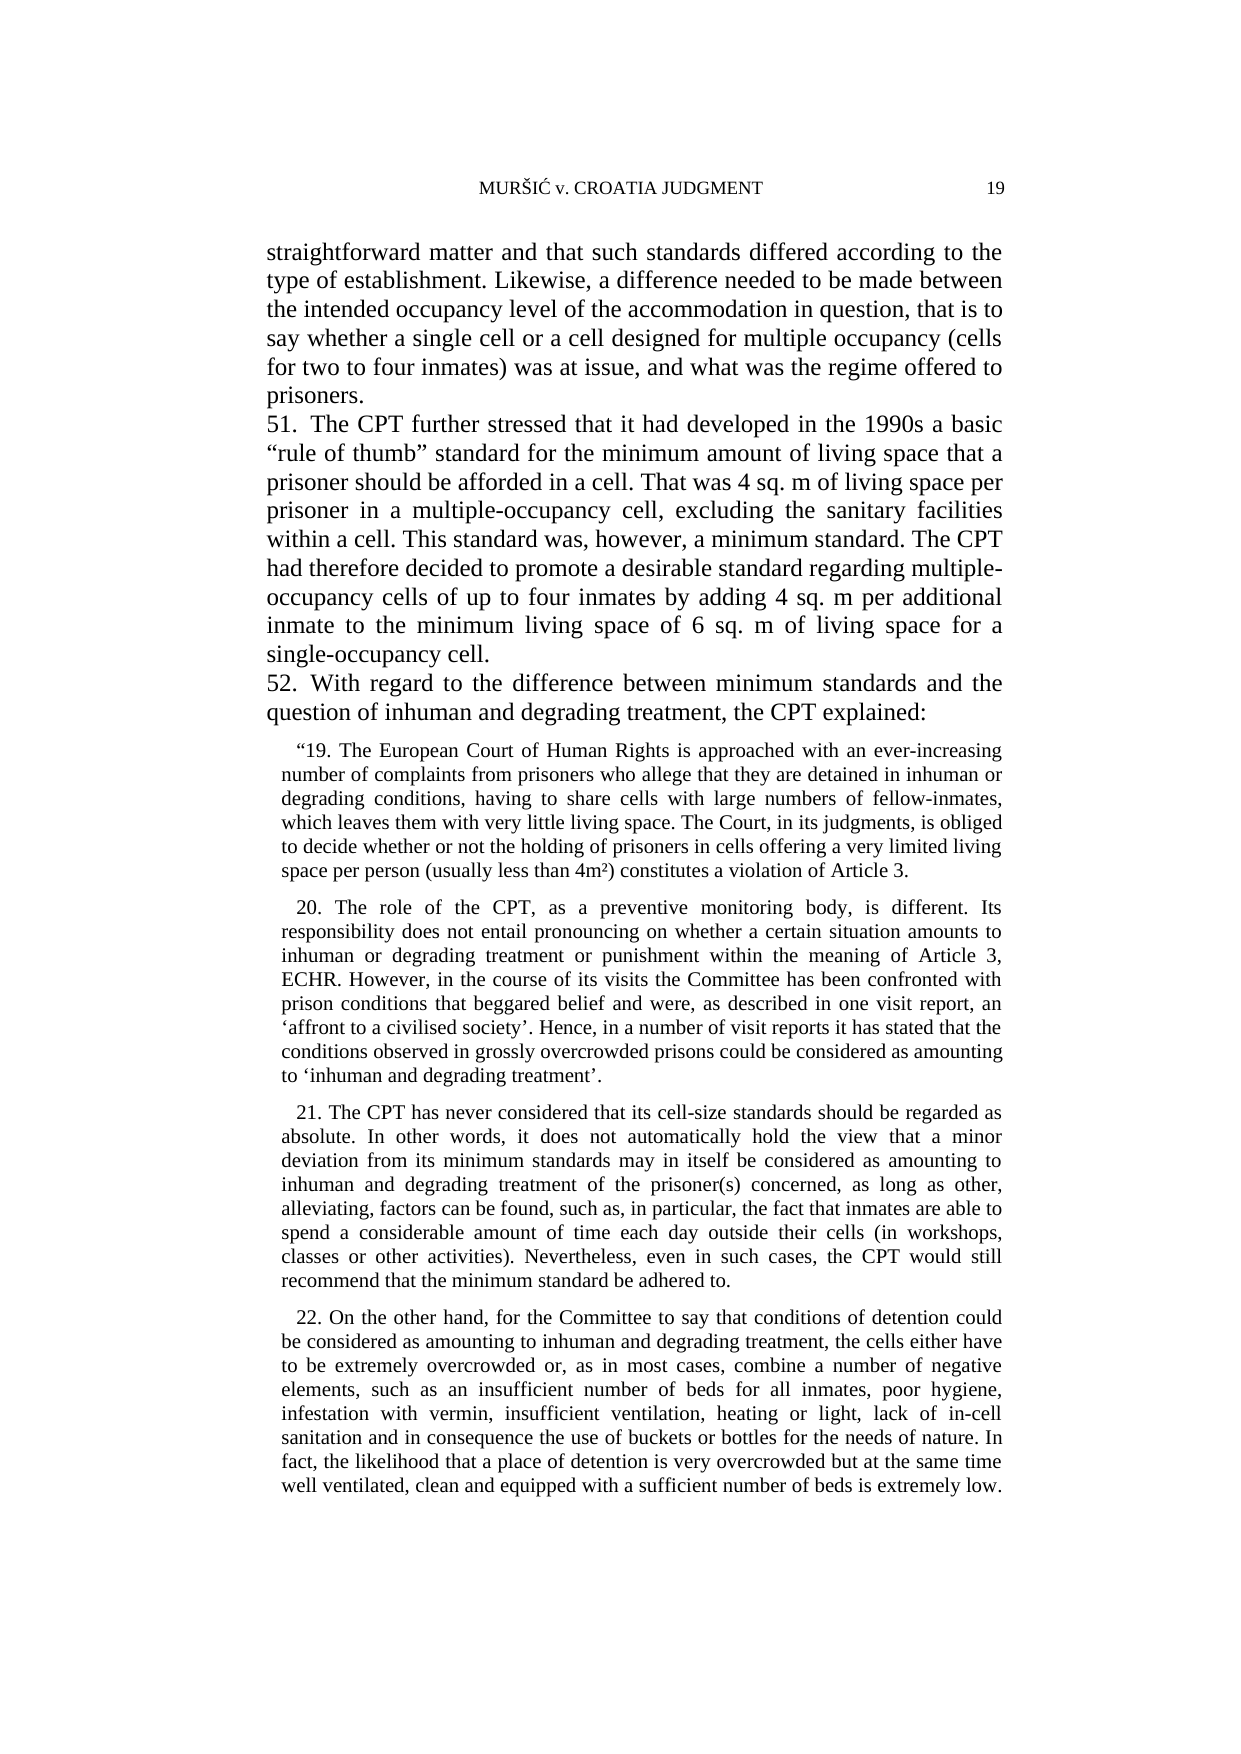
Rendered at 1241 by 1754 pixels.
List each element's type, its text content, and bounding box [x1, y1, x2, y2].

text 21. The CPT has never considered that its cell-size standards should be regarded as absolute. In other words, it does not automatically hold the view that a minor deviation from its minimum standards may in itself be considered as amounting to inhuman and degrading treatment of the prisoner(s) concerned, as long as other, alleviating, factors can be found, such as, in particular, the fact that inmates are able to spend a considerable amount of time each day outside their cells (in workshops, classes or other activities). Nevertheless, even in such cases, the CPT would still recommend that the minimum standard be adhered to. [281, 1100, 1003, 1292]
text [266, 237, 1003, 409]
text 52. With regard to the difference between minimum standards and the question of inhuman and degrading treatment, the CPT explained: [266, 668, 1003, 726]
text 20. The role of the CPT, as a preventive monitoring body, is different. Its responsibility does not entail pronouncing on whether a certain situation amounts to inhuman or degrading treatment or punishment within the meaning of Article 3, ECHR. However, in the course of its visits the Committee has been confronted with prison conditions that beggared belief and were, as described in one visit report, an ‘affront to a civilised society’. Hence, in a number of visit reports it has stated that the conditions observed in grossly overcrowded prisons could be considered as amounting to ‘inhuman and degrading treatment’. [281, 895, 1003, 1087]
text “19. The European Court of Human Rights is approached with an ever-increasing number of complaints from prisoners who allege that they are detained in inhuman or degrading conditions, having to share cells with large numbers of fellow-inmates, which leaves them with very little living space. The Court, in its judgments, is obliged to decide whether or not the holding of prisoners in cells offering a very limited living space per person (usually less than 4m²) constitutes a violation of Article 3. [281, 738, 1003, 882]
text 51. The CPT further stressed that it had developed in the 1990s a basic “rule of thumb” standard for the minimum amount of living space that a prisoner should be afforded in a cell. That was 4 sq. m of living space per prisoner in a multiple-occupancy cell, excluding the sanitary facilities within a cell. This standard was, however, a minimum standard. The CPT had therefore decided to promote a desirable standard regarding multiple-occupancy cells of up to four inmates by adding 4 sq. m per additional inmate to the minimum living space of 6 sq. m of living space for a single-occupancy cell. [266, 409, 1003, 668]
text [281, 1305, 1003, 1497]
